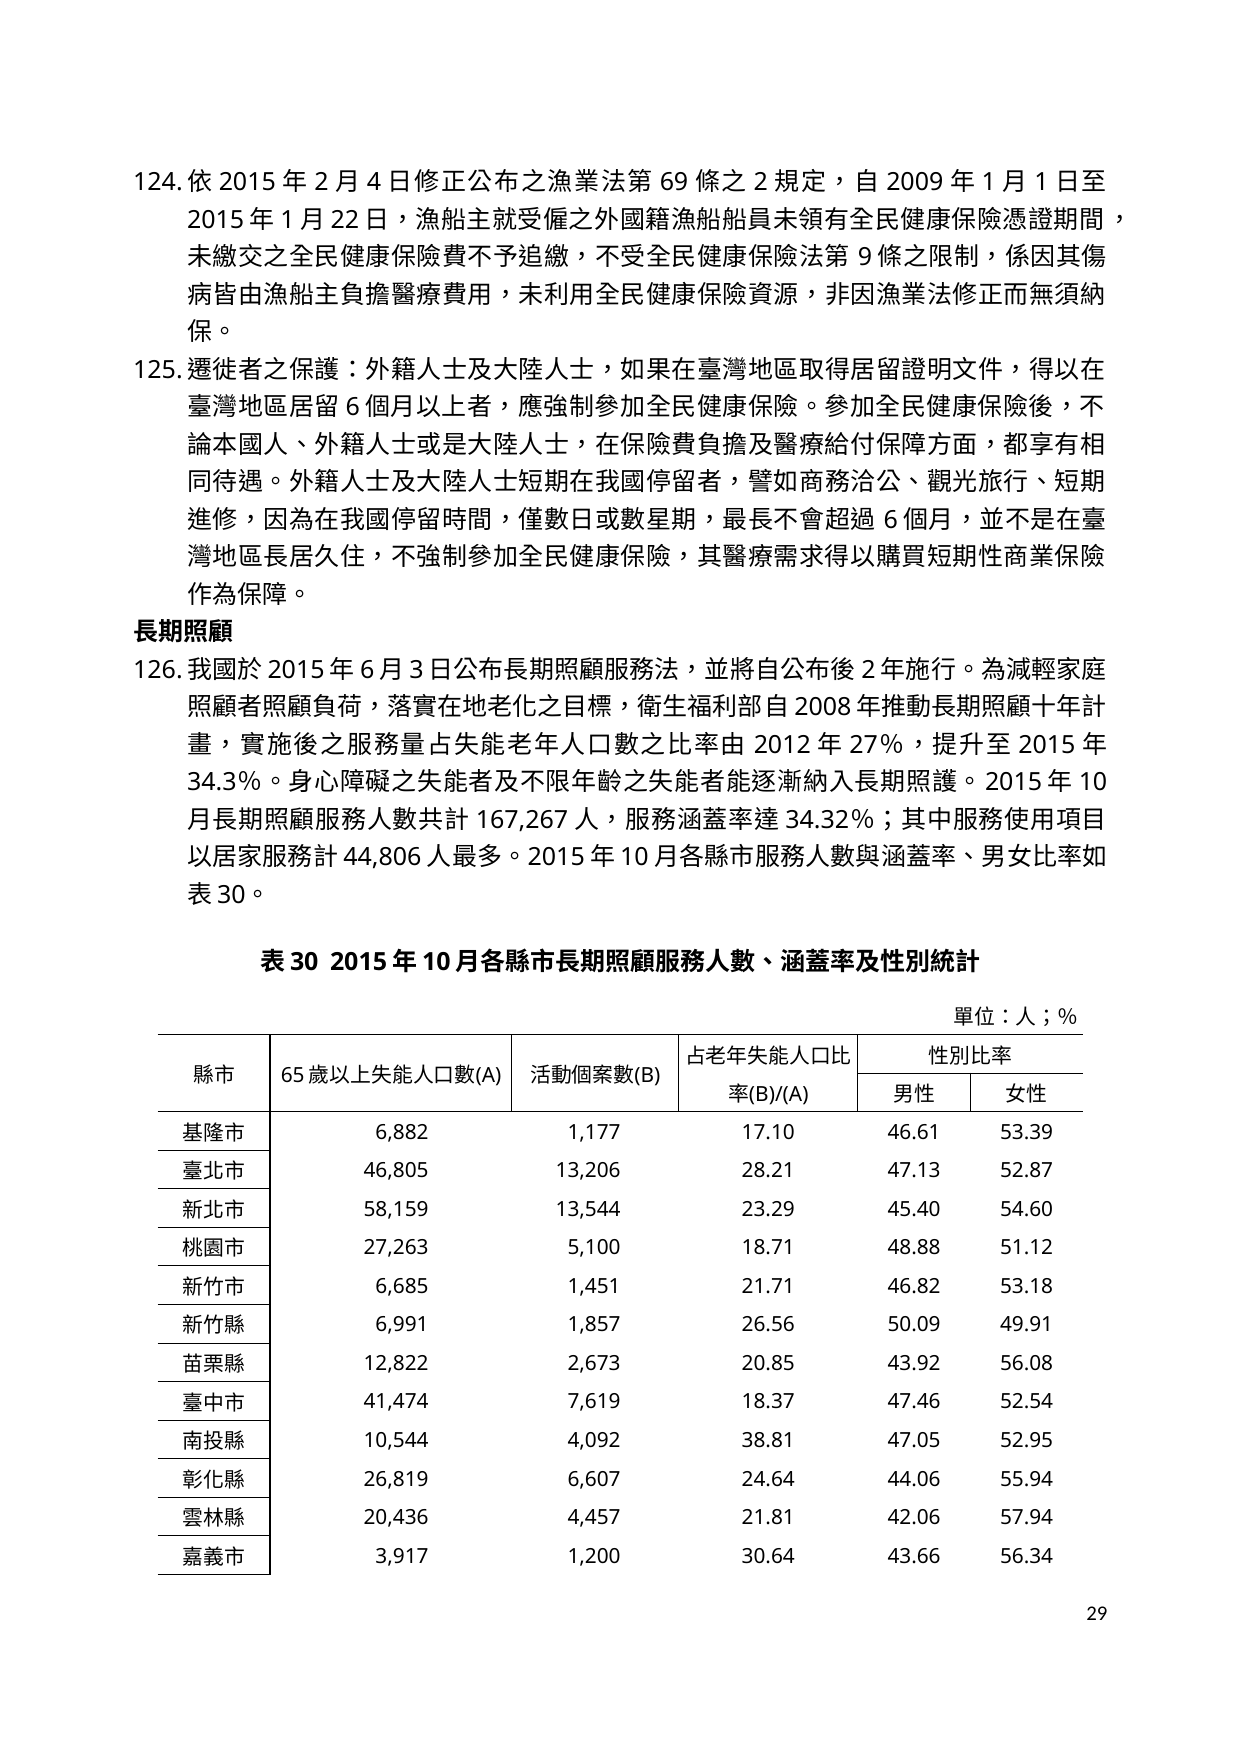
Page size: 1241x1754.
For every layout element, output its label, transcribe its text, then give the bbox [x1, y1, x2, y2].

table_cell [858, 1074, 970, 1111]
list 我國於2015年6月3日公布長期照顧服務法，並將自公布後2年施行。為減輕家庭照顧者照顧負荷，落實在地老化之目標，衛生福利部自2008年推動長期照顧十年計畫，實施後之服務量占失能老年人口數之比率由2012年27％，提升至2015年34.3％。身心障礙之失能者及不限年齡之失能者能逐漸納入長期照護。2015年10月長期照顧服務人數共計167,267人，服務涵蓋率達34.32％；其中服務使用項目以居家服務計44,806人最多。2015年10月各縣市服務人數與涵蓋率、男女比率如表30。 [133, 649, 1107, 911]
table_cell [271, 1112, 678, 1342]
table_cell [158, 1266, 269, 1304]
list 遷徙者之保護：外籍人士及大陸人士，如果在臺灣地區取得居留證明文件，得以在臺灣地區居留6個月以上者，應強制參加全民健康保險。參加全民健康保險後，不論本國人、外籍人士或是大陸人士，在保險費負擔及醫療給付保障方面，都享有相同待遇。外籍人士及大陸人士短期在我國停留者，譬如商務洽公、觀光旅行、短期進修，因為在我國停留時間，僅數日或數星期，最長不會超過6個月，並不是在臺灣地區長居久住，不強制參加全民健康保險，其醫療需求得以購買短期性商業保險作為保障。 [133, 349, 1107, 611]
list 依2015年2月4日修正公布之漁業法第69條之2規定，自2009年1月1日至2015年1月22日，漁船主就受僱之外國籍漁船船員未領有全民健康保險憑證期間，未繳交之全民健康保險費不予追繳，不受全民健康保險法第9條之限制，係因其傷病皆由漁船主負擔醫療費用，未利用全民健康保險資源，非因漁業法修正而無須納保。 [133, 161, 1107, 349]
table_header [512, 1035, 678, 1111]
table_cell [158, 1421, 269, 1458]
text 長期照顧 [133, 611, 1107, 649]
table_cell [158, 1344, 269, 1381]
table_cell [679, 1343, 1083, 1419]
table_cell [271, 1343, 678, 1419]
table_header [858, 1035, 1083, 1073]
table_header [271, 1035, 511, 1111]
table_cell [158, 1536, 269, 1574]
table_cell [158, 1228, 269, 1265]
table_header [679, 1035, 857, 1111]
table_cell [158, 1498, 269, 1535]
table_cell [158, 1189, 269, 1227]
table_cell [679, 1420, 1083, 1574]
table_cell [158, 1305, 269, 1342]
list 單位：人；％ [183, 997, 1078, 1034]
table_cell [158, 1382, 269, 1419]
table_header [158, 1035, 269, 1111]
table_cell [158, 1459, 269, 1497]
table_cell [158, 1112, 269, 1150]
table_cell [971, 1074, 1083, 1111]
text 表30 2015年10月各縣市長期照顧服務人數、涵蓋率及性別統計 [133, 940, 1107, 978]
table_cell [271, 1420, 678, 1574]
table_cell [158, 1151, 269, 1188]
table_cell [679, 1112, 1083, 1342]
